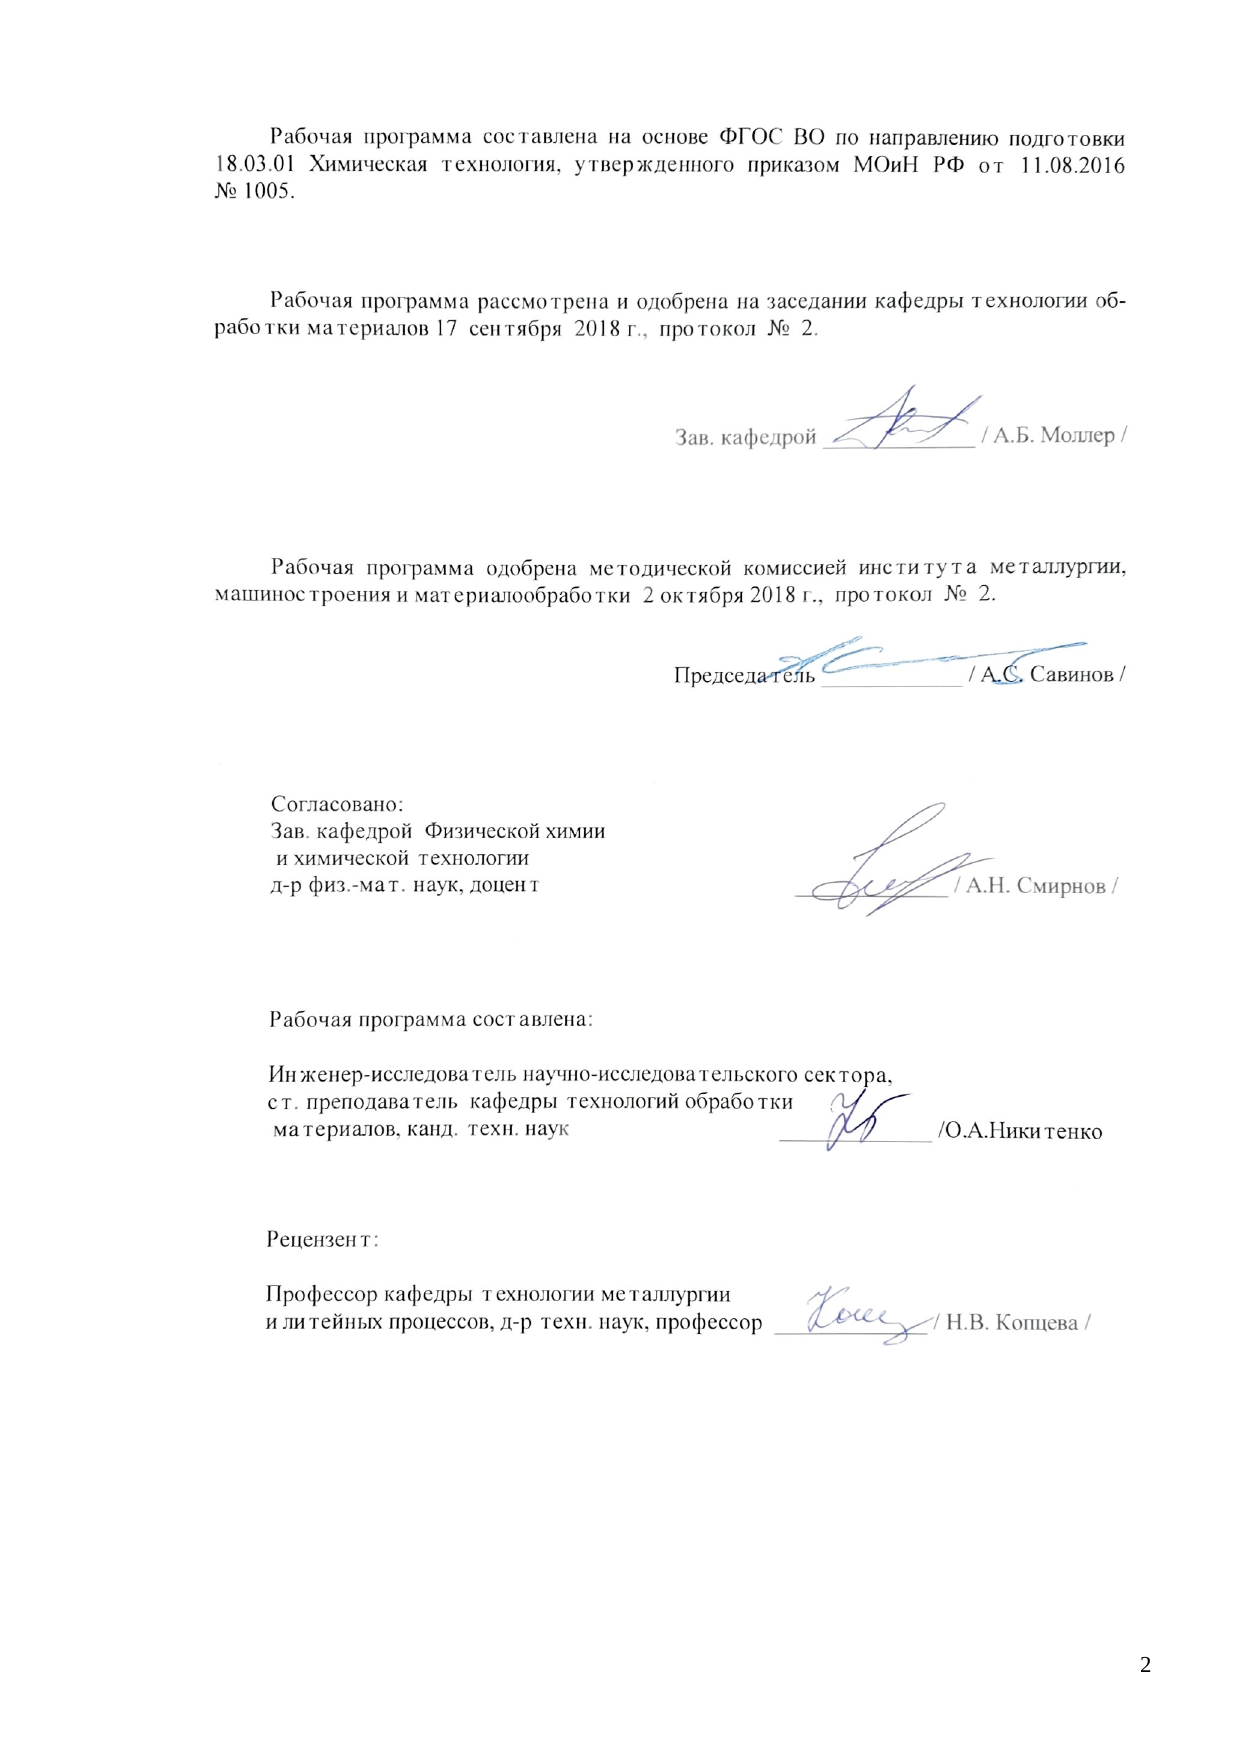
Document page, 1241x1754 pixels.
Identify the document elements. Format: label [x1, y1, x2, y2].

picture [177, 118, 1188, 1378]
